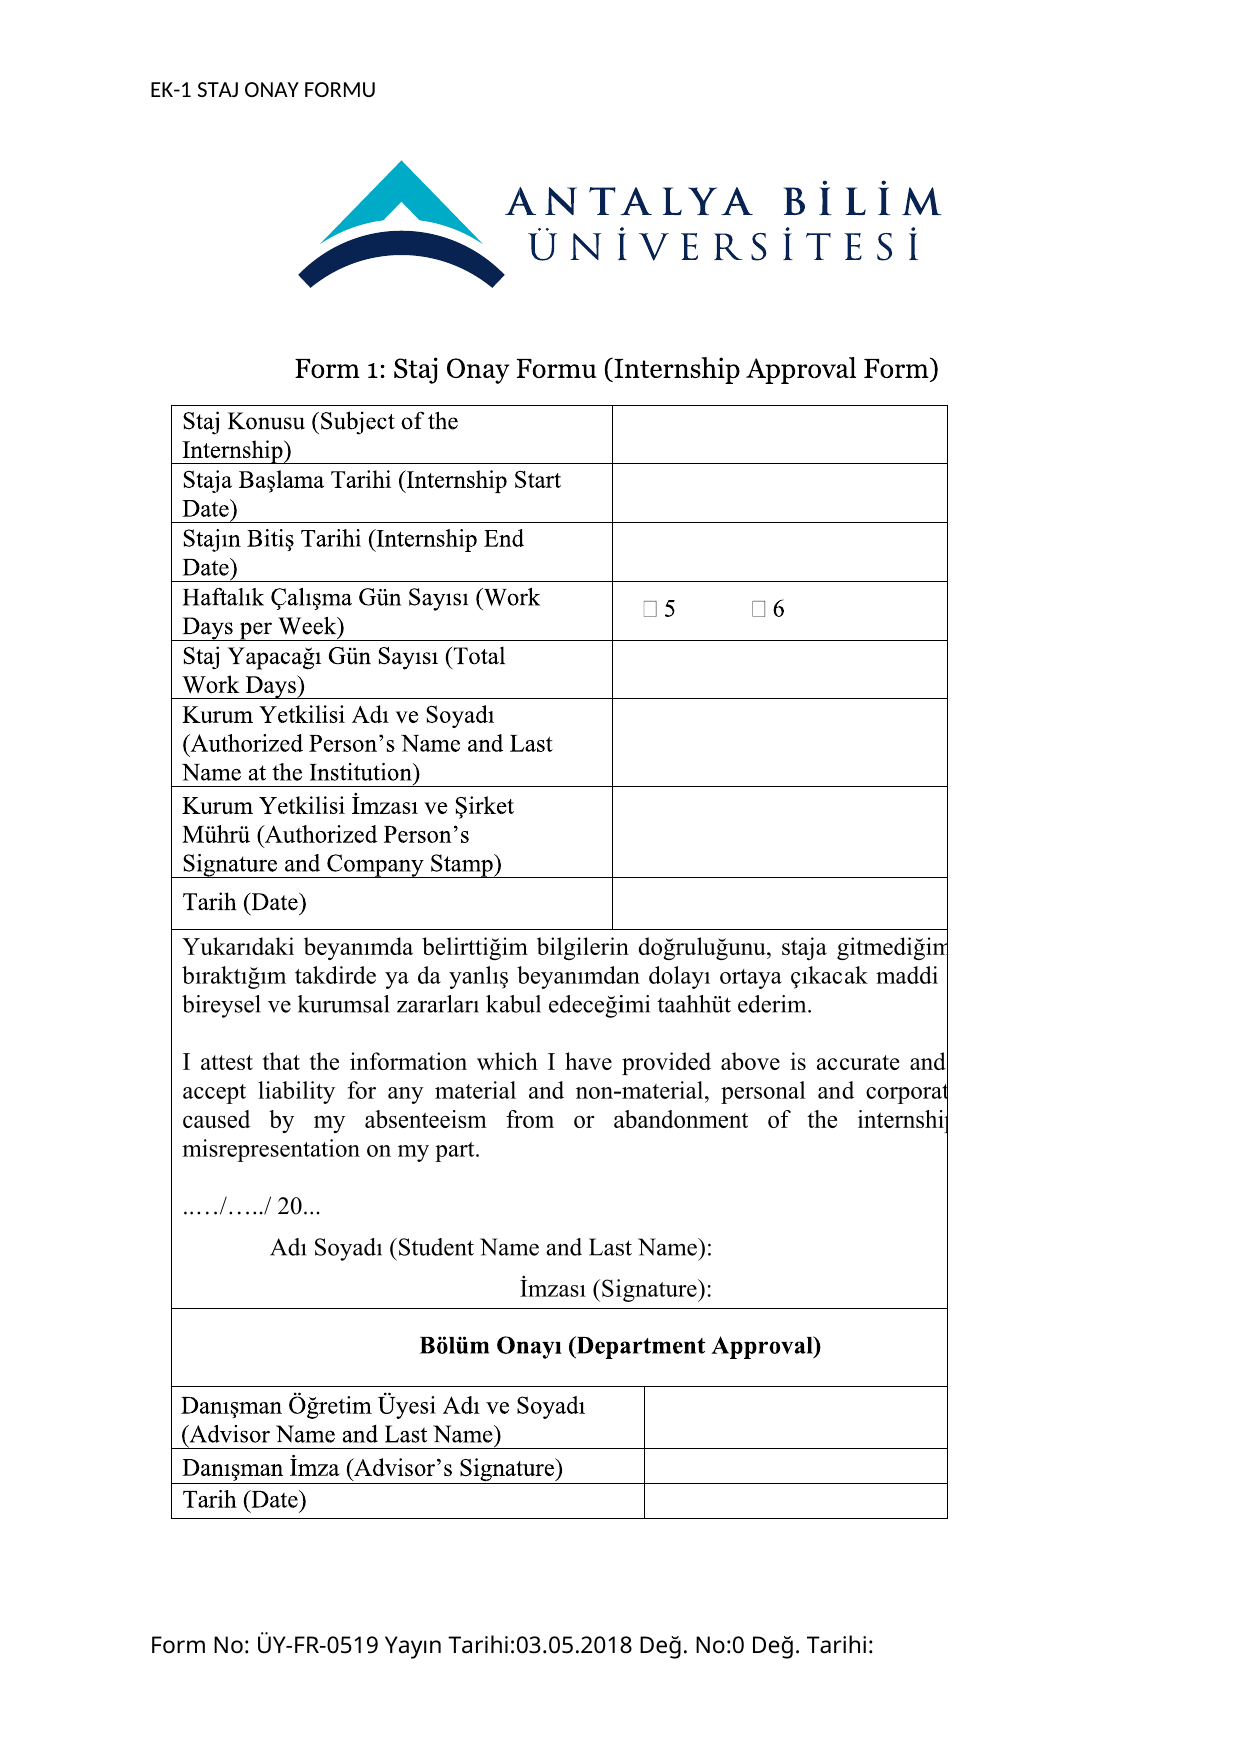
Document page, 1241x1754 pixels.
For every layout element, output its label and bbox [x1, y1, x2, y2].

table_cell [645, 1484, 947, 1518]
table_cell [172, 1387, 644, 1448]
table_cell [172, 523, 612, 581]
table_cell [613, 699, 947, 786]
table_cell [172, 930, 947, 1308]
table_cell [172, 1309, 947, 1386]
table_cell [613, 641, 947, 698]
table_cell [172, 878, 612, 929]
table_cell [613, 464, 947, 522]
table_header [172, 406, 612, 463]
table_cell [172, 699, 612, 786]
table_cell [172, 464, 612, 522]
table_cell [613, 787, 947, 877]
table_cell [172, 641, 612, 698]
table_cell [172, 1449, 644, 1483]
table_header [613, 406, 947, 463]
table_cell [172, 787, 612, 877]
table_cell [172, 582, 612, 639]
table_cell [645, 1449, 947, 1483]
table_cell [613, 523, 947, 581]
table_cell [172, 1484, 644, 1518]
picture [181, 936, 948, 1302]
table_cell [613, 582, 947, 639]
table_cell [645, 1387, 947, 1448]
table_cell [613, 878, 947, 929]
